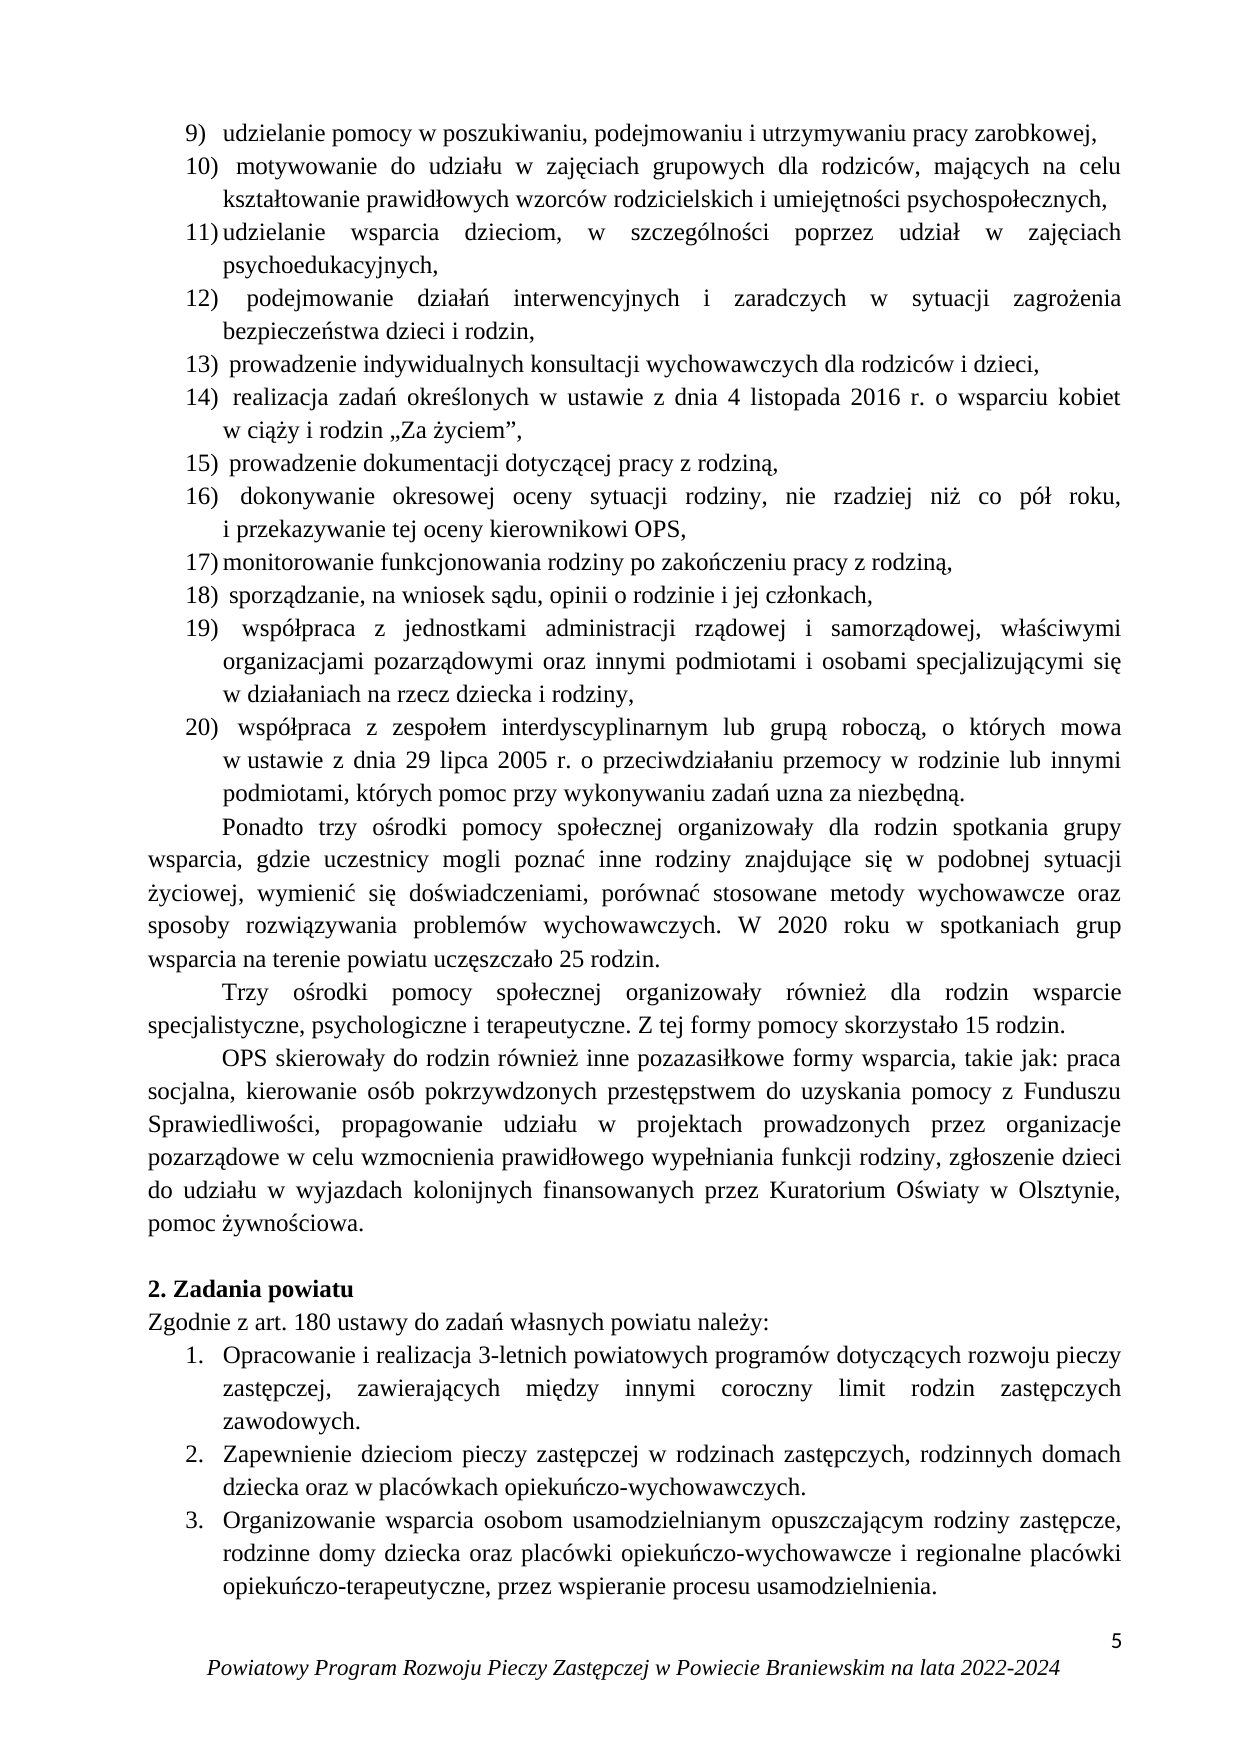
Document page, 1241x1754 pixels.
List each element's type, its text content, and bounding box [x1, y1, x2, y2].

list OPS skierowały do rodzin również inne pozazasiłkowe formy wsparcia, takie jak: praca socjalna, kierowanie osób pokrzywdzonych przestępstwem do uzyskania pomocy z Funduszu Sprawiedliwości, propagowanie udziału w projektach prowadzonych przez organizacje pozarządowe w celu wzmocnienia prawidłowego wypełniania funkcji rodziny, zgłoszenie dzieci do udziału w wyjazdach kolonijnych finansowanych przez Kuratorium Oświaty w Olsztynie, pomoc żywnościowa. [148, 1043, 1122, 1237]
list Ponadto trzy ośrodki pomocy społecznej organizowały dla rodzin spotkania grupy wsparcia, gdzie uczestnicy mogli poznać inne rodziny znajdujące się w podobnej sytuacji życiowej, wymienić się doświadczeniami, porównać stosowane metody wychowawcze oraz sposoby rozwiązywania problemów wychowawczych. W 2020 roku w spotkaniach grup wsparcia na terenie powiatu uczęszczało 25 rodzin. [148, 812, 1122, 972]
list Trzy ośrodki pomocy społecznej organizowały również dla rodzin wsparcie specjalistyczne, psychologiczne i terapeutyczne. Z tej formy pomocy skorzystało 15 rodzin. [148, 977, 1122, 1038]
list monitorowanie funkcjonowania rodziny po zakończeniu pracy z rodziną, [185, 547, 1122, 576]
list Opracowanie i realizacja 3-letnich powiatowych programów dotyczących rozwoju pieczy zastępczej, zawierających między innymi coroczny limit rodzin zastępczych zawodowych. [185, 1340, 1122, 1435]
list motywowanie do udziału w zajęciach grupowych dla rodziców, mających na celu kształtowanie prawidłowych wzorców rodzicielskich i umiejętności psychospołecznych, [185, 151, 1122, 213]
list podejmowanie działań interwencyjnych i zaradczych w sytuacji zagrożenia bezpieczeństwa dzieci i rodzin, [185, 283, 1122, 345]
list współpraca z jednostkami administracji rządowej i samorządowej, właściwymi organizacjami pozarządowymi oraz innymi podmiotami i osobami specjalizującymi się w działaniach na rzecz dziecka i rodziny, [185, 613, 1122, 708]
list udzielanie pomocy w poszukiwaniu, podejmowaniu i utrzymywaniu pracy zarobkowej, [185, 118, 1122, 147]
list współpraca z zespołem interdyscyplinarnym lub grupą roboczą, o których mowa w ustawie z dnia 29 lipca 2005 r. o przeciwdziałaniu przemocy w rodzinie lub innymi podmiotami, których pomoc przy wykonywaniu zadań uzna za niezbędną. [185, 712, 1122, 807]
list Organizowanie wsparcia osobom usamodzielnianym opuszczającym rodziny zastępcze, rodzinne domy dziecka oraz placówki opiekuńczo-wychowawcze i regionalne placówki opiekuńczo-terapeutyczne, przez wspieranie procesu usamodzielnienia. [185, 1505, 1122, 1600]
list udzielanie wsparcia dzieciom, w szczególności poprzez udział w zajęciach psychoedukacyjnych, [185, 217, 1122, 279]
list sporządzanie, na wniosek sądu, opinii o rodzinie i jej członkach, [185, 580, 1122, 609]
text Zgodnie z art. 180 ustawy do zadań własnych powiatu należy: [148, 1307, 1122, 1336]
list prowadzenie indywidualnych konsultacji wychowawczych dla rodziców i dzieci, [185, 349, 1122, 378]
list dokonywanie okresowej oceny sytuacji rodziny, nie rzadziej niż co pół roku, i przekazywanie tej oceny kierownikowi OPS, [185, 481, 1122, 543]
text 2. Zadania powiatu [148, 1274, 1122, 1303]
list Zapewnienie dzieciom pieczy zastępczej w rodzinach zastępczych, rodzinnych domach dziecka oraz w placówkach opiekuńczo-wychowawczych. [185, 1439, 1122, 1501]
list prowadzenie dokumentacji dotyczącej pracy z rodziną, [185, 448, 1122, 477]
list realizacja zadań określonych w ustawie z dnia 4 listopada 2016 r. o wsparciu kobiet w ciąży i rodzin „Za życiem”, [185, 382, 1122, 444]
